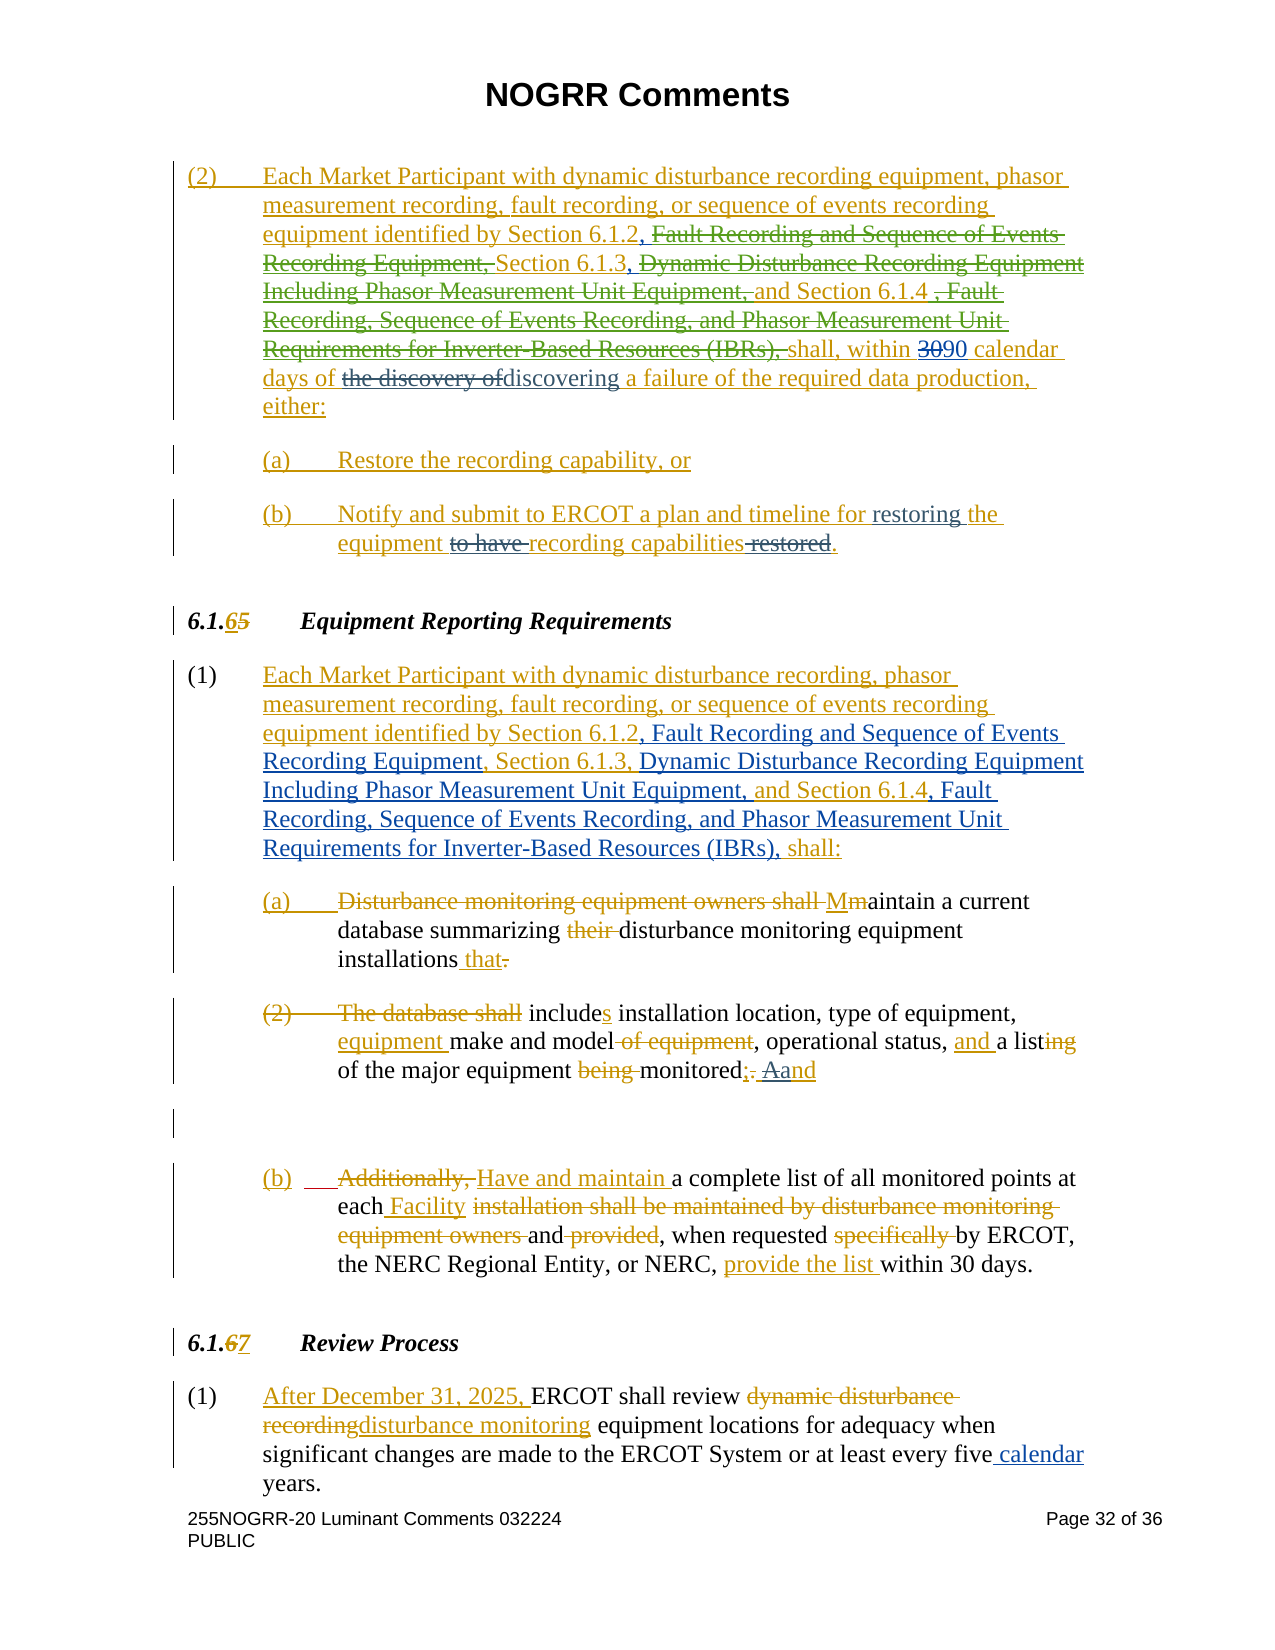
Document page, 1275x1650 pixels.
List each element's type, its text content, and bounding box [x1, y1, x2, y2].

text include installation location, type of equipment, make and model, operational status, a list of the major equipment monitored [262, 998, 1087, 1084]
text 6.1. Review Process [187, 1328, 1087, 1356]
text (1) [187, 660, 1087, 861]
text (1) ERCOT shall review equipment locations for adequacy when significant changes are made to the ERCOT System or at least every five years. [187, 1381, 1087, 1496]
text a complete list of all monitored points at each and, when requested by ERCOT, the NERC Regional Entity, or NERC, within 30 days. [262, 1163, 1087, 1278]
text 6.1. Equipment Reporting Requirements [187, 606, 1087, 635]
text aintain a current database summarizing disturbance monitoring equipment installations [262, 886, 1087, 973]
